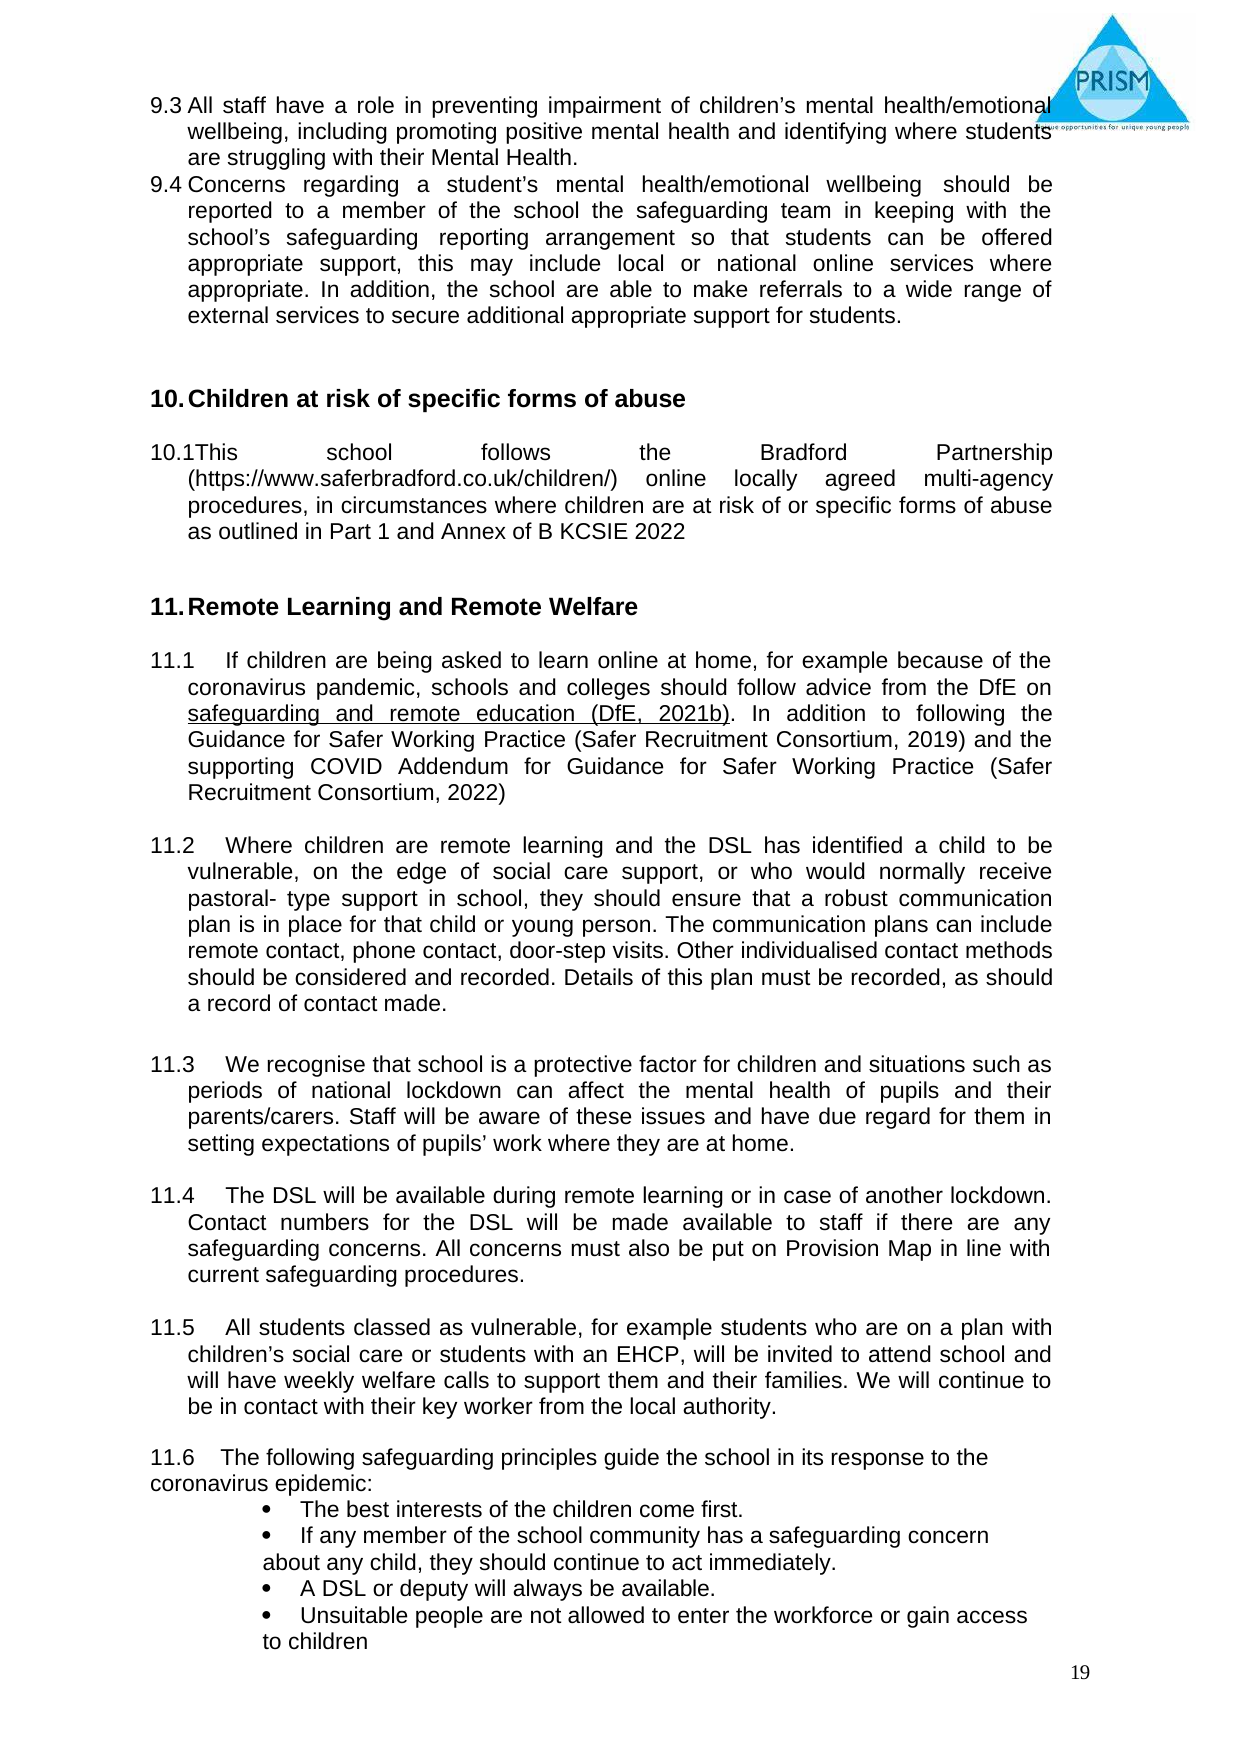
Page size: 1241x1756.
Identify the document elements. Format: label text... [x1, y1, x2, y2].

subtitle Remote Learning and Remote Welfare [150, 592, 1192, 621]
list The best interests of the children come first. [262, 1496, 1192, 1522]
list A DSL or deputy will always be available. [262, 1575, 1192, 1601]
list The following safeguarding principles guide the school in its response to the coronavirus epidemic: [150, 1443, 989, 1496]
list Concerns regarding a student’s mental health/emotional wellbeing should be reported to a member of the school the safeguarding team in keeping with the school’s safeguarding reporting arrangement so that students can be offered appropriate support, this may include local or national online services where appropriate. In addition, the school are able to make referrals to a wide range of external services to secure additional appropriate support for students. [150, 171, 1053, 329]
subtitle Children at risk of specific forms of abuse [150, 384, 1192, 413]
list Unsuitable people are not allowed to enter the workforce or gain access to children [262, 1602, 1028, 1654]
text 10.1This school follows the Bradford Partnership (https://www.saferbradford.co.uk/children/) online locally agreed multi-agency procedures, in circumstances where children are at risk of or specific forms of abuse as outlined in Part 1 and Annex of B KCSIE 2022 [150, 439, 1053, 544]
list All staff have a role in preventing impairment of children’s mental health/emotional wellbeing, including promoting positive mental health and identifying where students are struggling with their Mental Health. [150, 92, 1053, 171]
list The DSL will be available during remote learning or in case of another lockdown. Contact numbers for the DSL will be made available to staff if there are any safeguarding concerns. All concerns must also be put on Provision Map in line with current safeguarding procedures. [150, 1182, 1052, 1288]
list We recognise that school is a protective factor for children and situations such as periods of national lockdown can affect the mental health of pupils and their parents/carers. Staff will be aware of these issues and have due regard for them in setting expectations of pupils’ work where they are at home. [150, 1051, 1053, 1156]
list All students classed as vulnerable, for example students who are on a plan with children’s social care or students with an EHCP, will be invited to attend school and will have weekly welfare calls to support them and their families. We will continue to be in contact with their key worker from the local authority. [150, 1314, 1053, 1419]
list Where children are remote learning and the DSL has identified a child to be vulnerable, on the edge of social care support, or who would normally receive pastoral- type support in school, they should ensure that a robust communication plan is in place for that child or young person. The communication plans can include remote contact, phone contact, door-step visits. Other individualised contact methods should be considered and recorded. Details of this plan must be recorded, as should a record of contact made. [150, 832, 1053, 1016]
list If any member of the school community has a safeguarding concern about any child, they should continue to act immediately. [262, 1522, 989, 1575]
list If children are being asked to learn online at home, for example because of the coronavirus pandemic, schools and colleges should follow advice from the DfE on safeguarding and remote education (DfE, 2021b). In addition to following the Guidance for Safer Working Practice (Safer Recruitment Consortium, 2019) and the supporting COVID Addendum for Guidance for Safer Working Practice (Safer Recruitment Consortium, 2022) [150, 647, 1053, 805]
